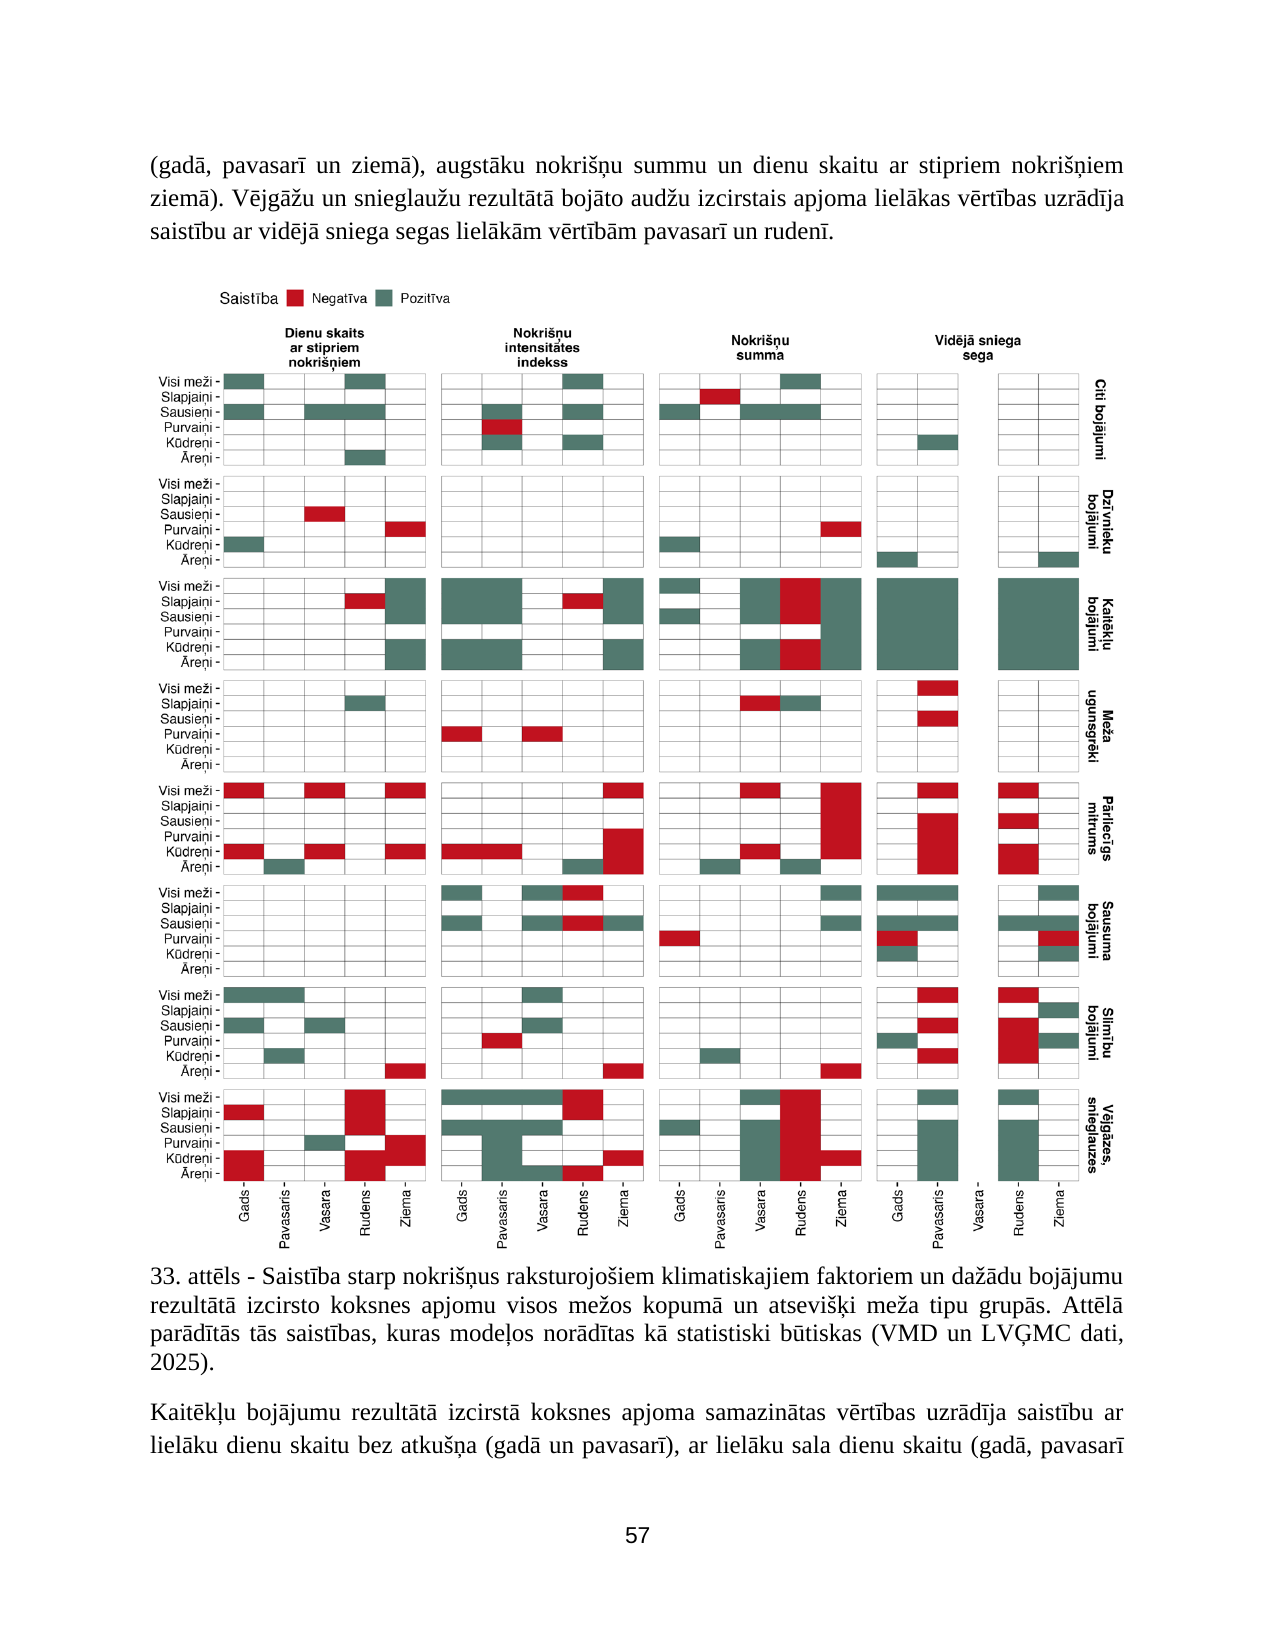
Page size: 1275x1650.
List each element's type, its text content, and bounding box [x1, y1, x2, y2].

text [150, 150, 1125, 245]
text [150, 1397, 1125, 1458]
picture [150, 282, 1125, 1257]
text 33. attēls - Saistība starp nokrišņus raksturojošiem klimatiskajiem faktoriem un dažādu bojājumu rezultātā izcirsto koksnes apjomu visos mežos kopumā un atsevišķi meža tipu grupās. Attēlā parādītās tās saistības, kuras modeļos norādītas kā statistiski būtiskas (VMD un LVĢMC dati, 2025). [150, 1261, 1125, 1376]
